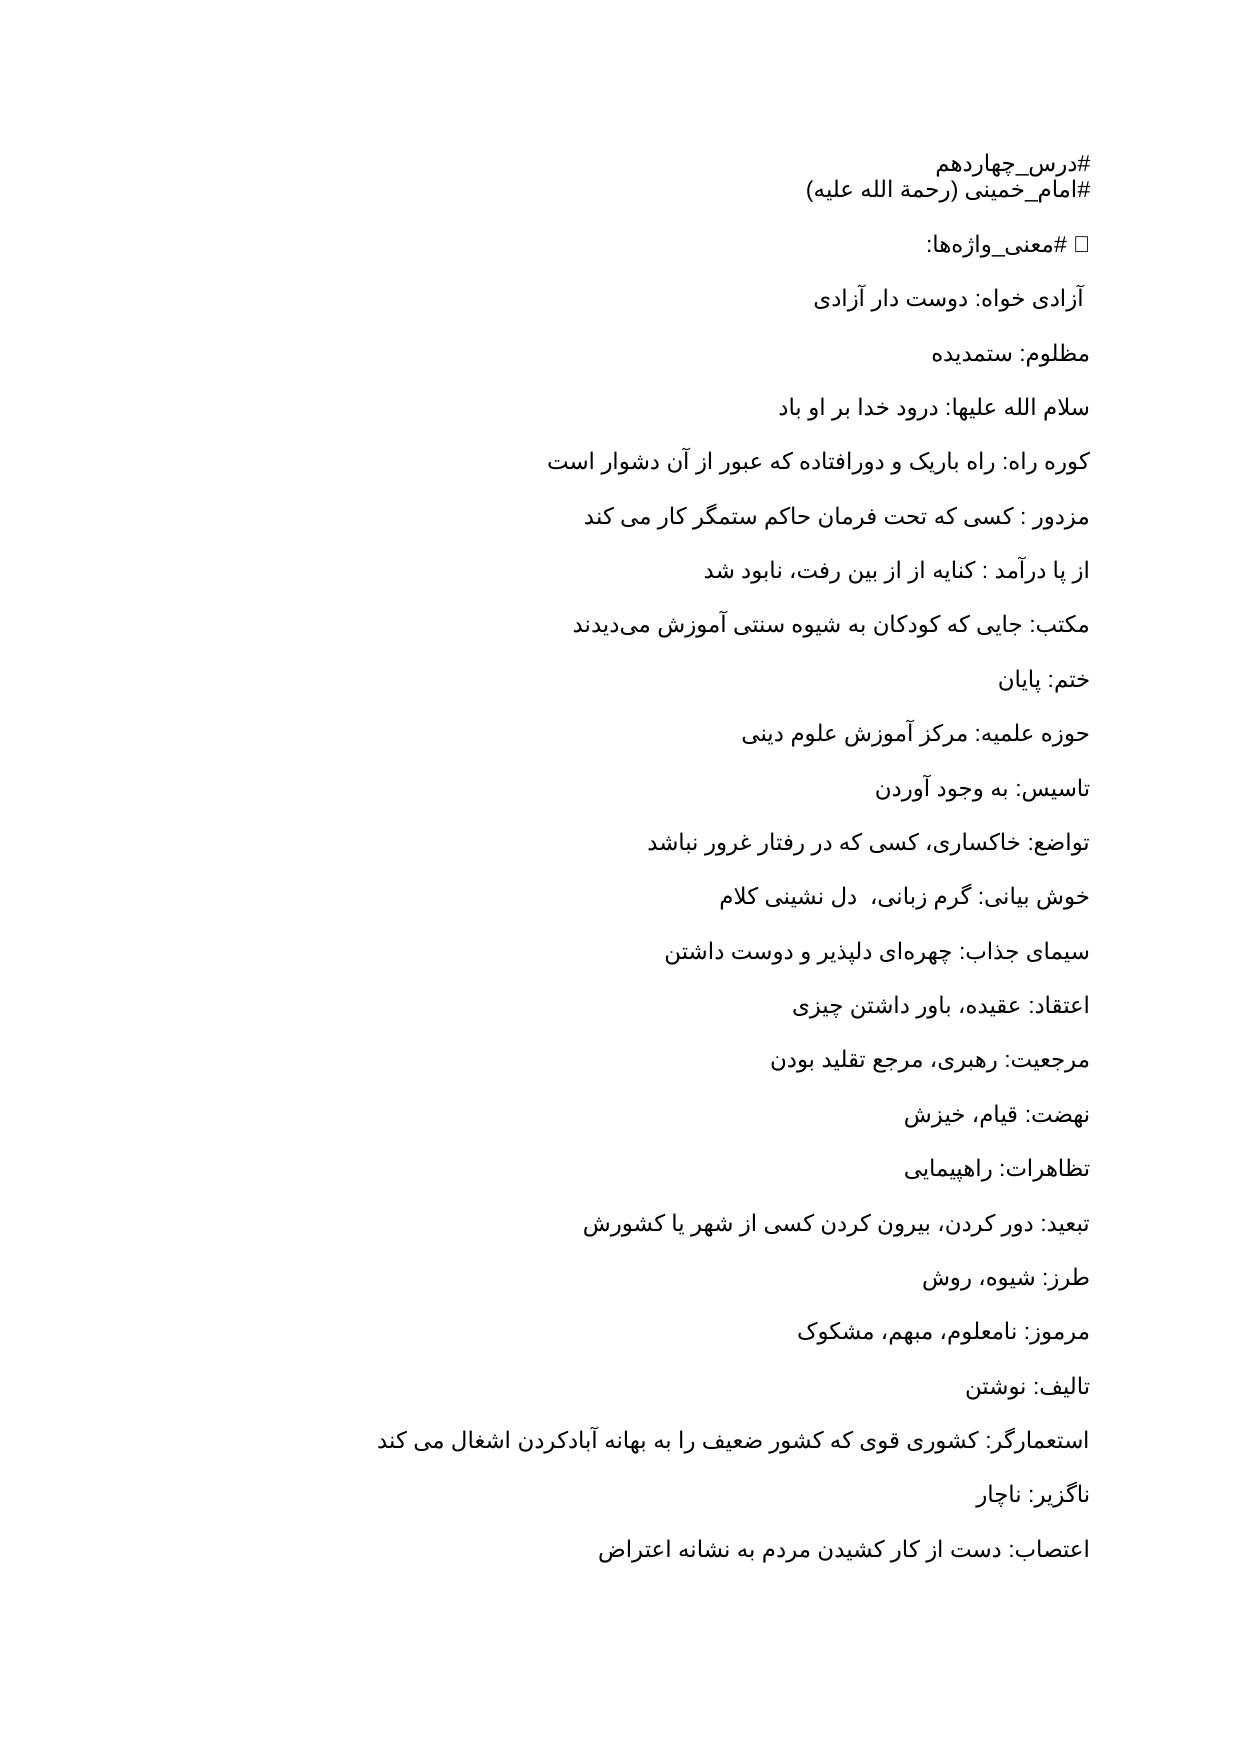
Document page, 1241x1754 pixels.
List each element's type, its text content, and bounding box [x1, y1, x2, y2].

text استعمارگر: کشوری قوی که کشور ضعیف را به بهانه آبادکردن اشغال می کند [150, 1427, 1090, 1453]
text آزادی خواه: دوست دار آزادی [150, 285, 1090, 311]
text ناگزیر: ناچار [150, 1481, 1090, 1508]
text حوزه علمیه: مرکز آموزش علوم دینی [150, 720, 1090, 746]
text مرموز: نامعلوم، مبهم، مشکوک [150, 1318, 1090, 1344]
text تالیف: نوشتن [150, 1373, 1090, 1399]
text خوش بیانی: گرم زبانی، دل نشینی کلام [150, 883, 1090, 909]
text #درس_چهاردهم [150, 150, 1090, 176]
text ✅ #معنی_واژه‌ها: [150, 231, 1090, 257]
text مکتب: جایی که کودکان به شیوه سنتی آموزش می‌دیدند [150, 611, 1090, 638]
text مرجعیت: رهبری، مرجع تقلید بودن [150, 1046, 1090, 1073]
text سلام الله علیها: درود خدا بر او باد [150, 394, 1090, 420]
text تظاهرات: راهپیمایی [150, 1155, 1090, 1181]
text نهضت: قیام، خیزش [150, 1101, 1090, 1127]
text مزدور : کسی که تحت فرمان حاکم ستمگر کار می کند [150, 503, 1090, 529]
text تواضع: خاکساری، کسی که در رفتار غرور نباشد [150, 829, 1090, 855]
text طرز: شیوه، روش [150, 1264, 1090, 1290]
text سیمای جذاب: چهره‌ای دلپذیر و دوست داشتن [150, 938, 1090, 964]
text تبعید: دور کردن، بیرون کردن کسی از شهر یا کشورش [150, 1209, 1090, 1236]
text ختم: پایان [150, 666, 1090, 692]
text مظلوم: ستمدیده [150, 339, 1090, 366]
text اعتصاب: دست از کار کشیدن مردم به نشانه اعتراض [150, 1536, 1090, 1562]
text #امام_خمینی (رحمة الله علیه) [150, 176, 1090, 203]
text کوره راه: راه باریک و دورافتاده که عبور از آن دشوار است [150, 448, 1090, 474]
text از پا درآمد : کنایه از از بین رفت، نابود شد [150, 557, 1090, 583]
text تاسیس: به وجود آوردن [150, 774, 1090, 801]
text اعتقاد: عقیده، باور داشتن چیزی [150, 992, 1090, 1018]
